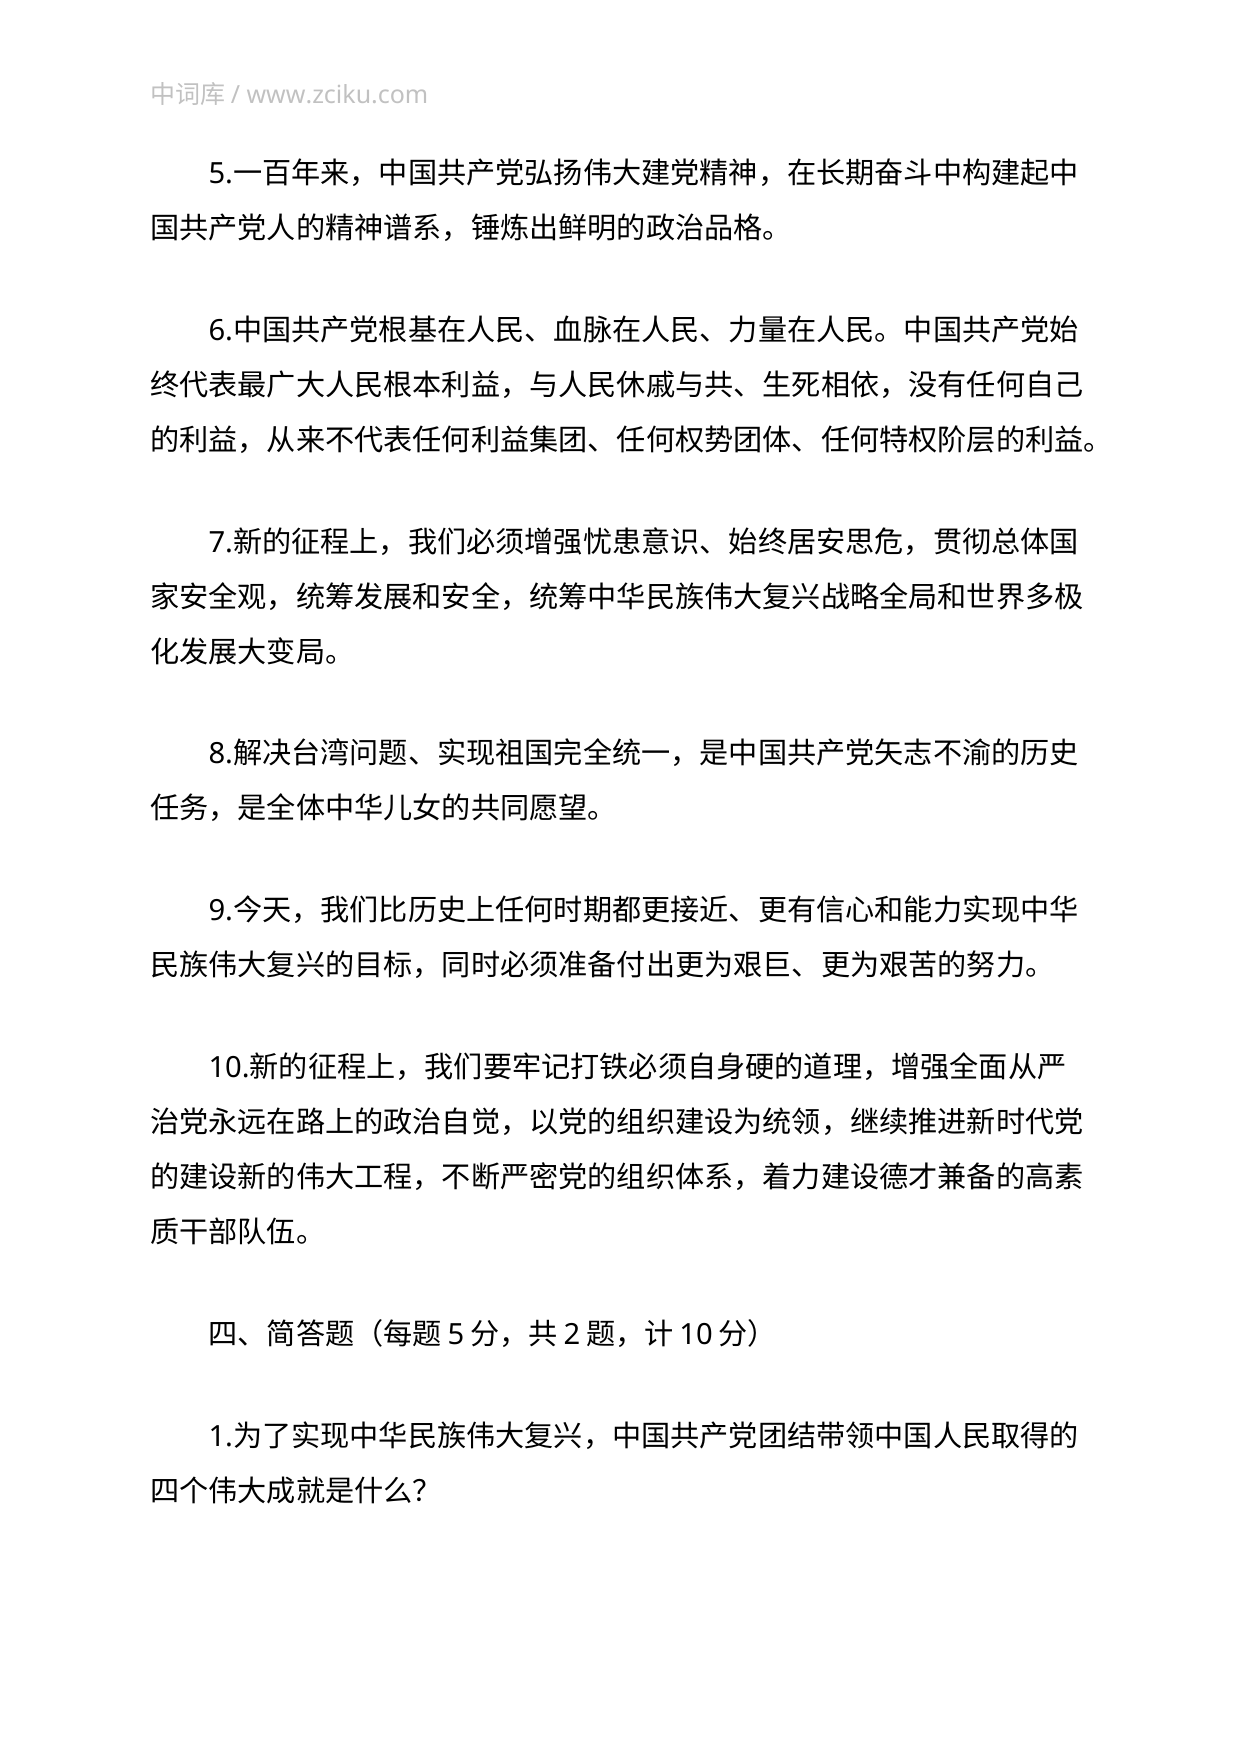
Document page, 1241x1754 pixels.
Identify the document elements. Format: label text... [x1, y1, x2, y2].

text 9.今天，我们比历史上任何时期都更接近、更有信心和能力实现中华民族伟大复兴的目标，同时必须准备付出更为艰巨、更为艰苦的努力。 [150, 887, 1090, 984]
text 四、简答题（每题5分，共2题，计10分） [150, 1310, 1090, 1353]
text 8.解决台湾问题、实现祖国完全统一，是中国共产党矢志不渝的历史任务，是全体中华儿女的共同愿望。 [150, 730, 1090, 827]
text 7.新的征程上，我们必须增强忧患意识、始终居安思危，贯彻总体国家安全观，统筹发展和安全，统筹中华民族伟大复兴战略全局和世界多极化发展大变局。 [150, 518, 1090, 671]
text 6.中国共产党根基在人民、血脉在人民、力量在人民。中国共产党始终代表最广大人民根本利益，与人民休戚与共、生死相依，没有任何自己的利益，从来不代表任何利益集团、任何权势团体、任何特权阶层的利益。 [150, 307, 1090, 459]
text 10.新的征程上，我们要牢记打铁必须自身硬的道理，增强全面从严治党永远在路上的政治自觉，以党的组织建设为统领，继续推进新时代党的建设新的伟大工程，不断严密党的组织体系，着力建设德才兼备的高素质干部队伍。 [150, 1044, 1090, 1251]
text 1.为了实现中华民族伟大复兴，中国共产党团结带领中国人民取得的四个伟大成就是什么？ [150, 1412, 1090, 1509]
text 5.一百年来，中国共产党弘扬伟大建党精神，在长期奋斗中构建起中国共产党人的精神谱系，锤炼出鲜明的政治品格。 [150, 150, 1090, 247]
